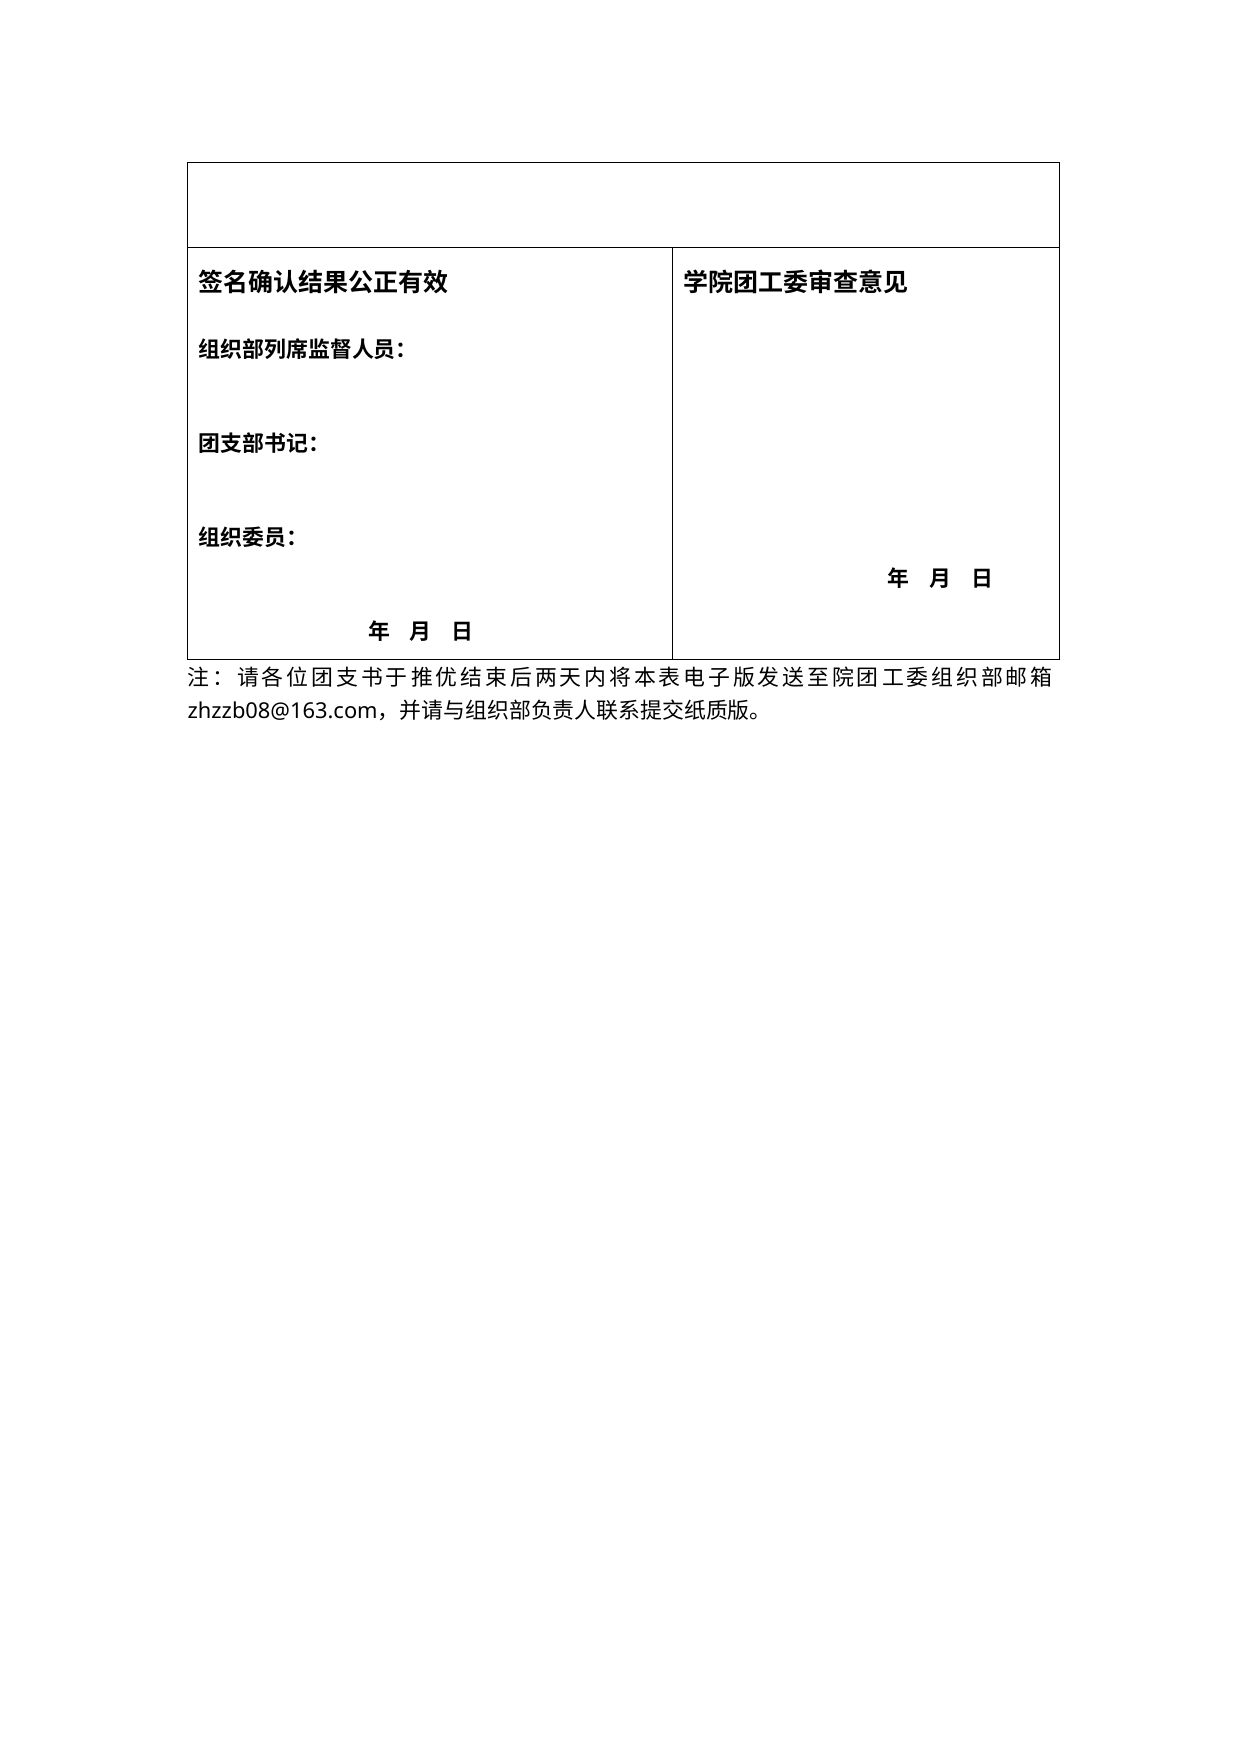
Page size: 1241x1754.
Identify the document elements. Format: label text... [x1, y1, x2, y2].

table_cell [188, 163, 1059, 247]
table_cell 签名确认结果公正有效 组织部列席监督人员： 团支部书记： 组织委员： 年 月 日 [188, 248, 672, 659]
table_cell 学院团工委审查意见 年 月 日 [673, 248, 1059, 659]
text 注：请各位团支书于推优结束后两天内将本表电子版发送至院团工委组织部邮箱zhzzb08@163.com，并请与组织部负责人联系提交纸质版。 [187, 660, 1053, 725]
